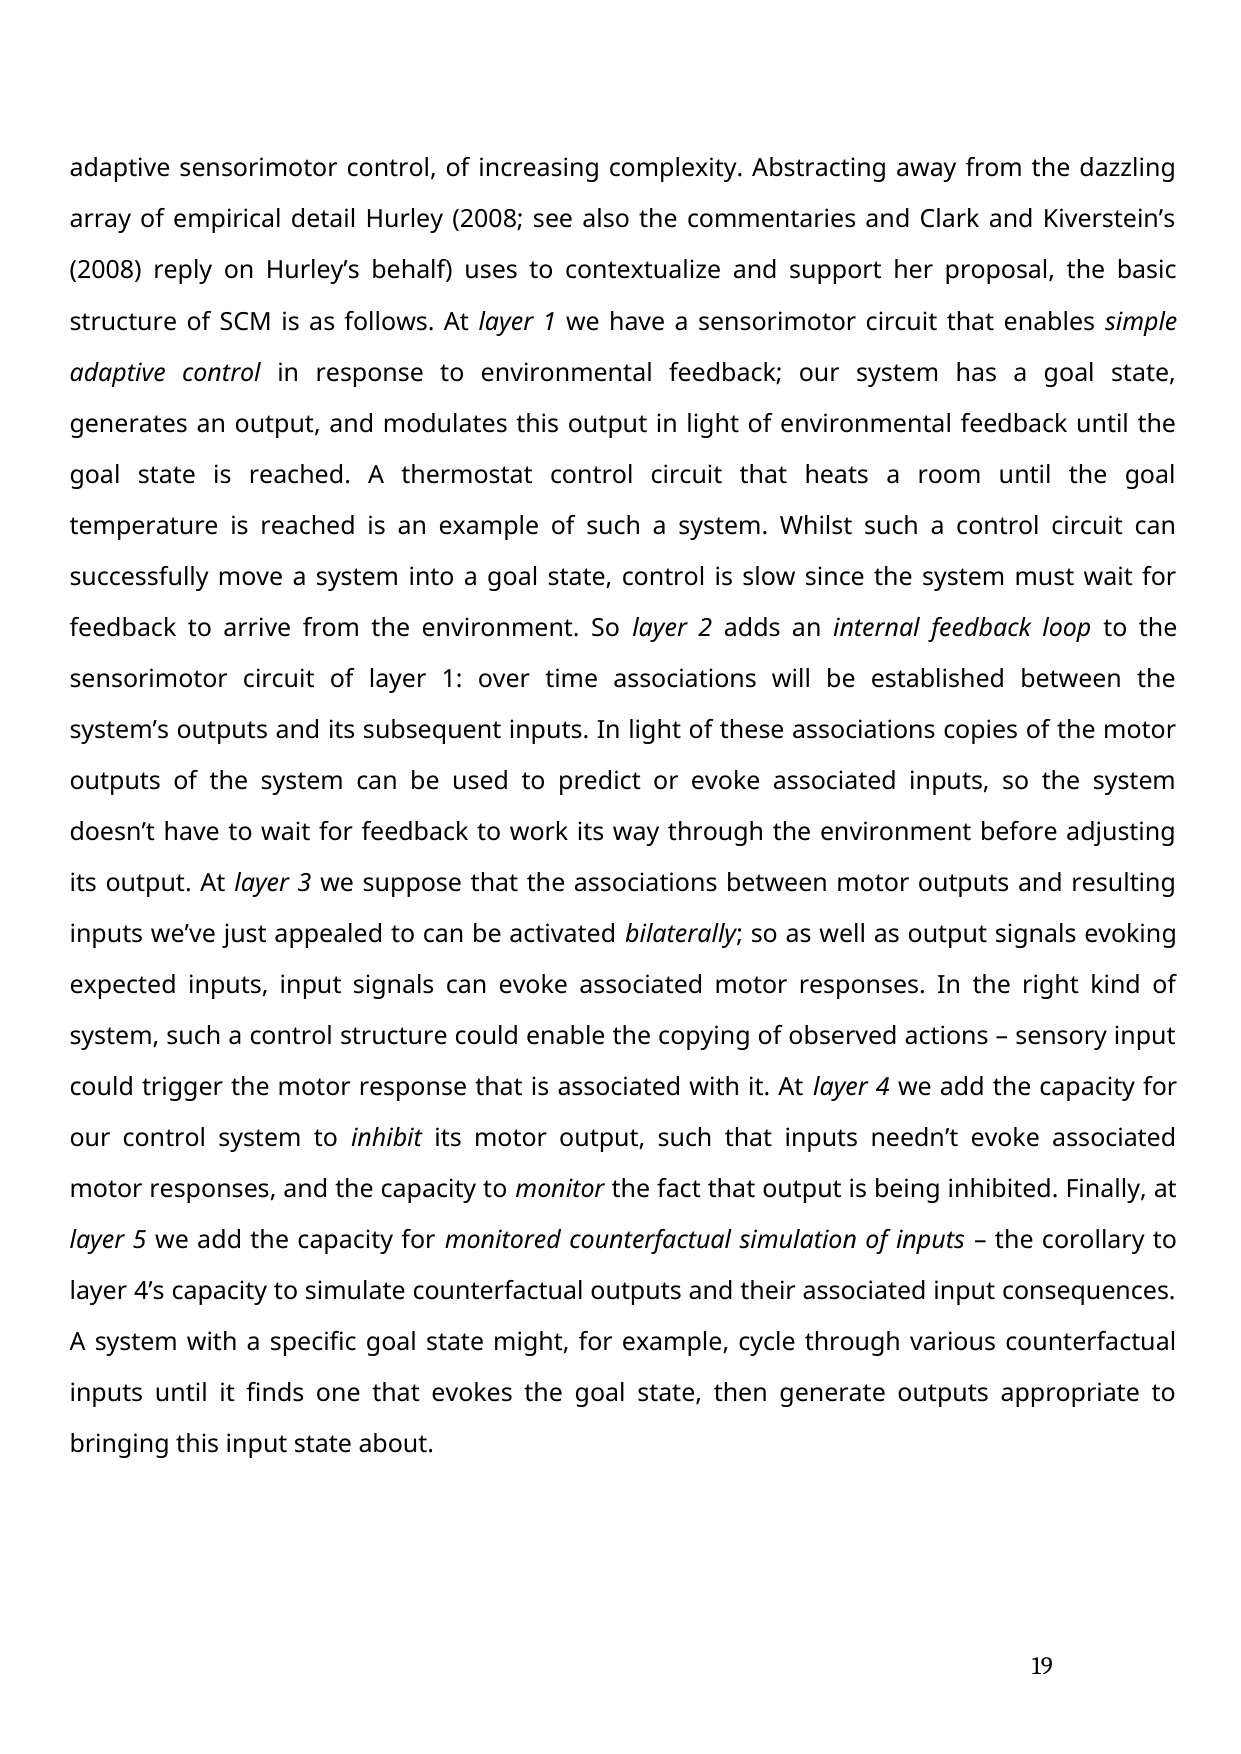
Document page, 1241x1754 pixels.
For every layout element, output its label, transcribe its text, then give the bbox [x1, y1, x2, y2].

text An underappreciated feature of Hurley’s enactivism is the way in which it tries to explain how the holism and normativity that are characteristic of mental states can emerge from the looping causal dynamics binding input to output that we considered in section 2. Her shared circuits model (henceforth SCM) (2008), according to which perception, action, practical deliberation and social cognition simultaneously depend on a layered series of sensorimotor circuits of increasing complexity, is intended to do exactly this. SCM distinguishes 5 ‘layers’ of adaptive sensorimotor control, of increasing complexity. Abstracting away from the dazzling array of empirical detail Hurley (2008; see also the commentaries and Clark and Kiverstein’s (2008) reply on Hurley’s behalf) uses to contextualize and support her proposal, the basic structure of SCM is as follows. At layer 1 we have a sensorimotor circuit that enables simple adaptive control in response to environmental feedback; our system has a goal state, generates an output, and modulates this output in light of environmental feedback until the goal state is reached. A thermostat control circuit that heats a room until the goal temperature is reached is an example of such a system. Whilst such a control circuit can successfully move a system into a goal state, control is slow since the system must wait for feedback to arrive from the environment. So layer 2 adds an internal feedback loop to the sensorimotor circuit of layer 1: over time associations will be established between the system’s outputs and its subsequent inputs. In light of these associations copies of the motor outputs of the system can be used to predict or evoke associated inputs, so the system doesn’t have to wait for feedback to work its way through the environment before adjusting its output. At layer 3 we suppose that the associations between motor outputs and resulting inputs we’ve just appealed to can be activated bilaterally; so as well as output signals evoking expected inputs, input signals can evoke associated motor responses. In the right kind of system, such a control structure could enable the copying of observed actions – sensory input could trigger the motor response that is associated with it. At layer 4 we add the capacity for our control system to inhibit its motor output, such that inputs needn’t evoke associated motor responses, and the capacity to monitor the fact that output is being inhibited. Finally, at layer 5 we add the capacity for monitored counterfactual simulation of inputs – the corollary to layer 4’s capacity to simulate counterfactual outputs and their associated input consequences. A system with a specific goal state might, for example, cycle through various counterfactual inputs until it finds one that evokes the goal state, then generate outputs appropriate to bringing this input state about. [69, 150, 1177, 1460]
